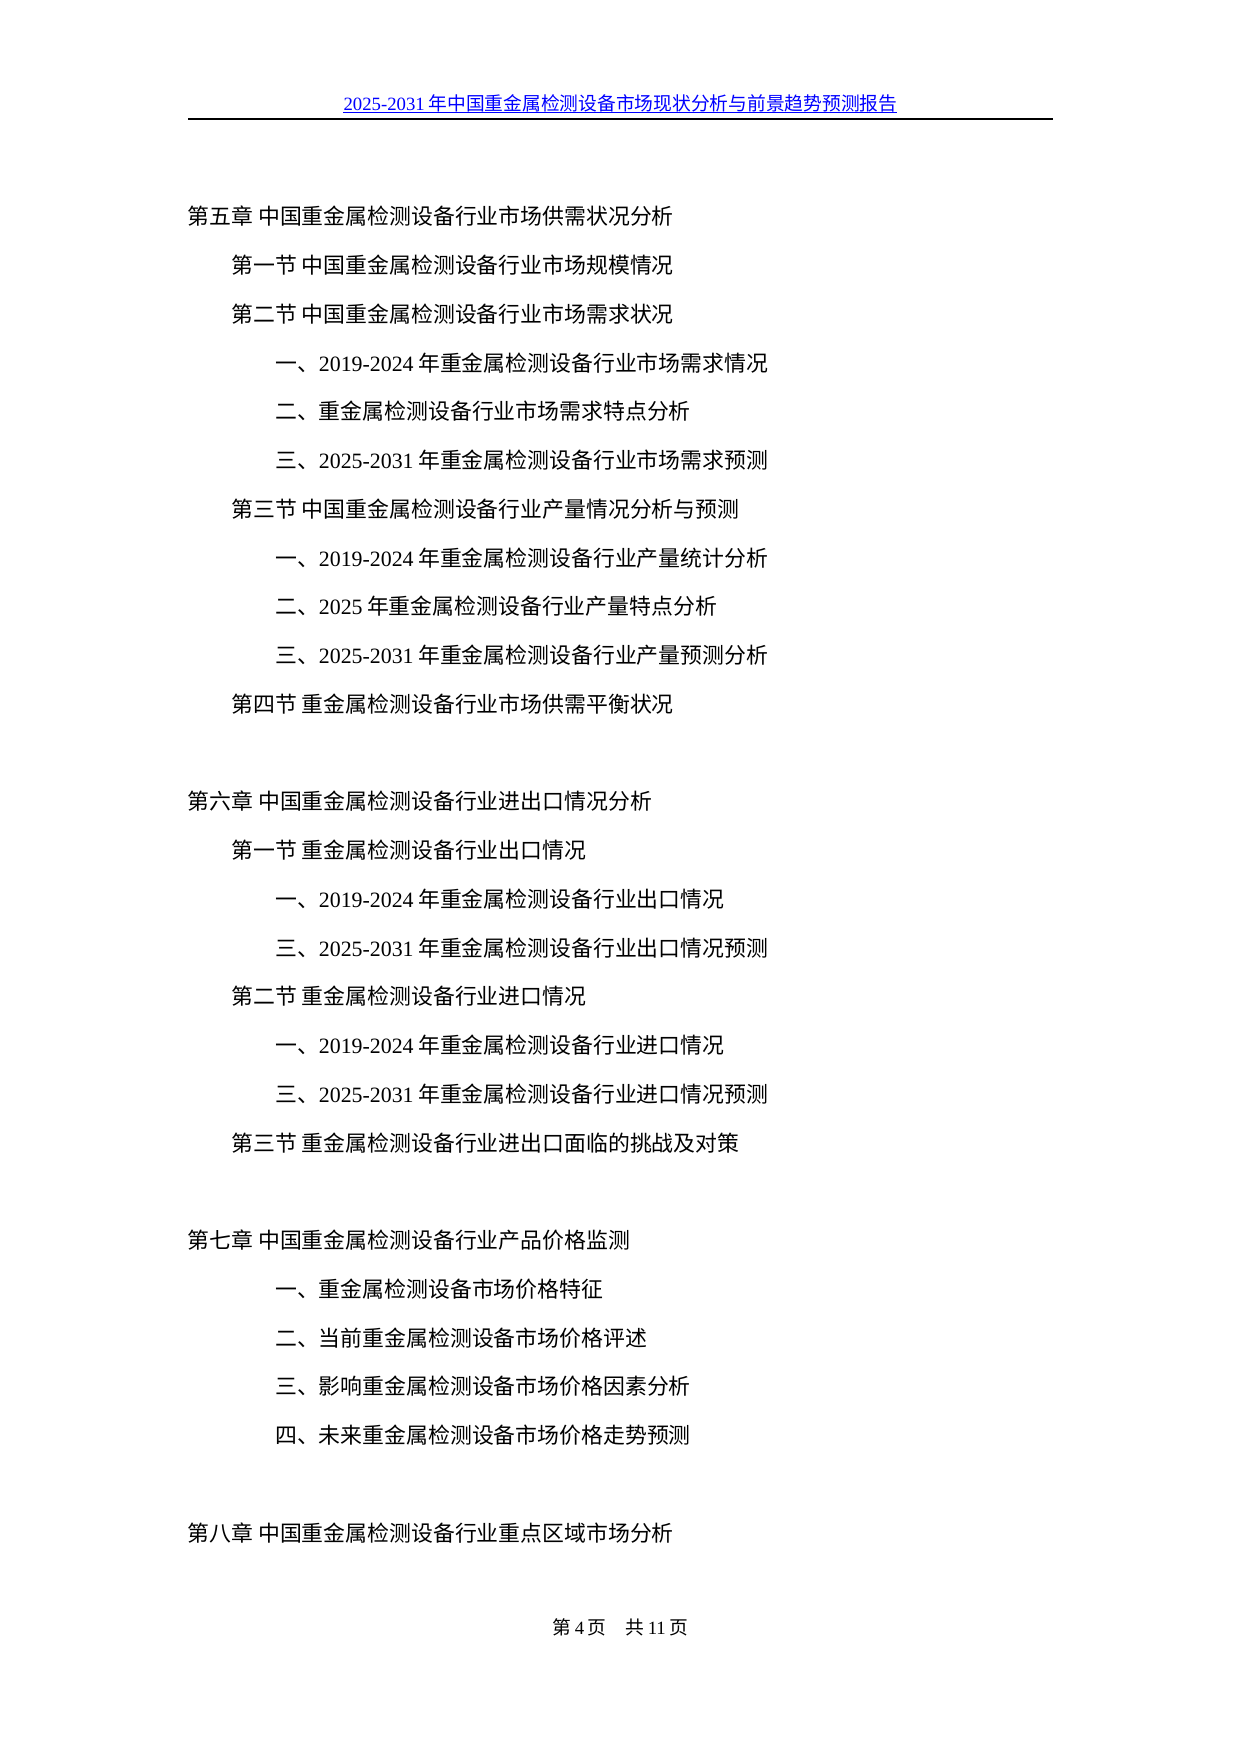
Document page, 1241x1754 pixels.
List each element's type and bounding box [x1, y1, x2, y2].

text [187, 150, 1053, 1548]
